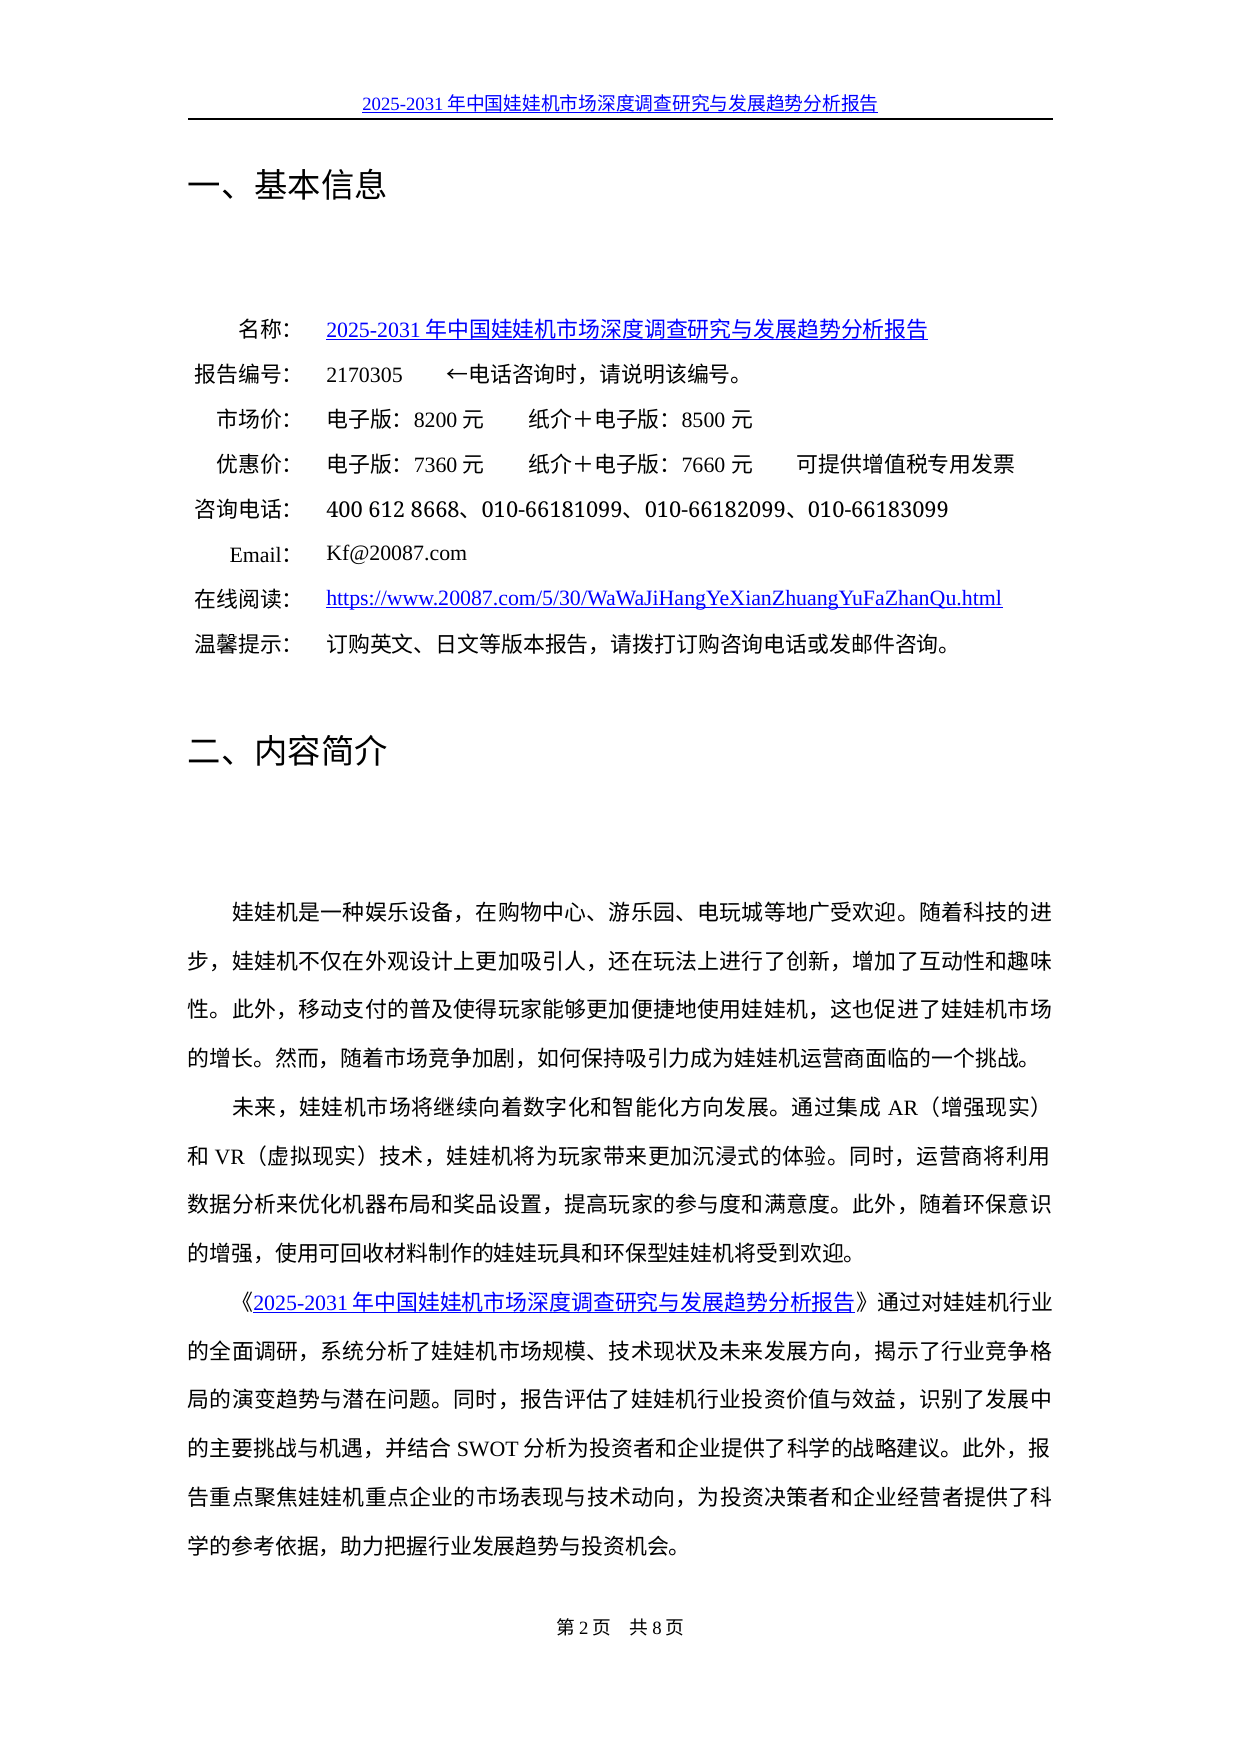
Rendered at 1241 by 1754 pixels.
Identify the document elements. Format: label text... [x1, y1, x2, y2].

table_header 2025-2031年中国娃娃机市场深度调查研究与发展趋势分析报告 [315, 312, 1073, 357]
table_cell Kf@20087.com [315, 537, 1073, 582]
table_cell 电子版：7360 元 纸介＋电子版：7660 元 可提供增值税专用发票 [315, 447, 1073, 492]
table_cell 2170305 ←电话咨询时，请说明该编号。 [315, 357, 1073, 402]
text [187, 894, 1053, 1561]
table_cell Email： [167, 537, 315, 582]
table_cell 温馨提示： [167, 627, 315, 672]
table_header 名称： [167, 312, 315, 357]
table_cell 优惠价： [167, 447, 315, 492]
title 二、内容简介 [187, 717, 1053, 782]
table_cell 咨询电话： [167, 492, 315, 537]
title 一、基本信息 [187, 150, 1053, 215]
table_cell 电子版：8200 元 纸介＋电子版：8500 元 [315, 402, 1073, 447]
table_cell 400 612 8668、010-66181099、010-66182099、010-66183099 [315, 492, 1073, 537]
table_cell [315, 582, 1073, 627]
table_cell 市场价： [167, 402, 315, 447]
table_cell 订购英文、日文等版本报告，请拨打订购咨询电话或发邮件咨询。 [315, 627, 1073, 672]
table_cell 在线阅读： [167, 582, 315, 627]
table_cell 报告编号： [167, 357, 315, 402]
